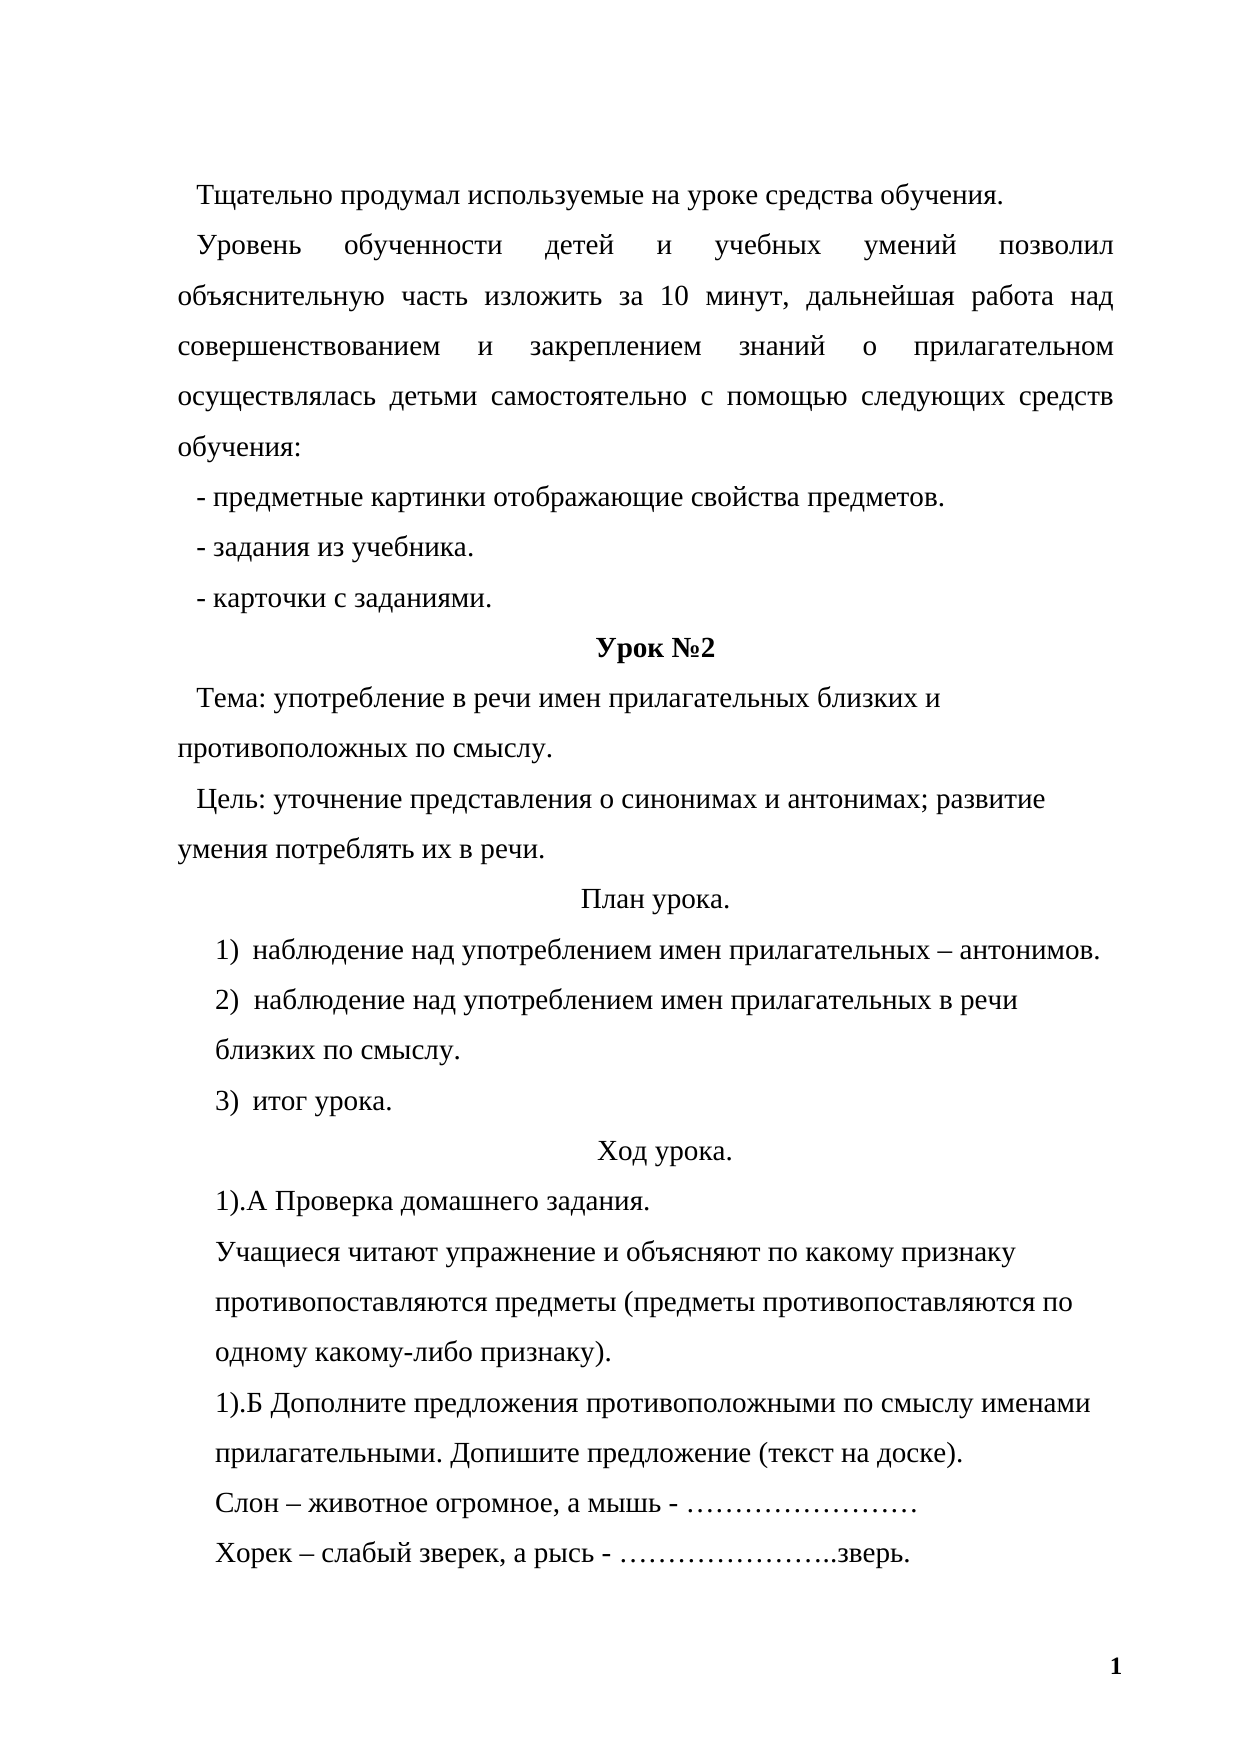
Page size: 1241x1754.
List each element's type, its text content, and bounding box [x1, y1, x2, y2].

text Слон – животное огромное, а мышь - …………………… [215, 1485, 1115, 1519]
text Уровень обученности детей и учебных умений позволил объяснительную часть изложить за 10 минут, дальнейшая работа над совершенствованием и закреплением знаний о прилагательном осуществлялась детьми самостоятельно с помощью следующих средств обучения: [177, 227, 1115, 462]
subtitle Тема: употребление в речи имен прилагательных близких и противоположных по смыслу. [177, 680, 1115, 764]
text Ход урока. [215, 1133, 1115, 1167]
list наблюдение над употреблением имен прилагательных – антонимов. [215, 932, 1122, 965]
text - карточки с заданиями. [177, 580, 1115, 613]
list итог урока. [215, 1083, 1115, 1116]
text Учащиеся читают упражнение и объясняют по какому признаку противопоставляются предметы (предметы противопоставляются по одному какому-либо признаку). [215, 1234, 1115, 1368]
text Хорек – слабый зверек, а рысь - …………………..зверь. [215, 1536, 1115, 1569]
text 1).А Проверка домашнего задания. [215, 1183, 1115, 1217]
text - задания из учебника. [177, 529, 1115, 563]
subtitle План урока. [177, 882, 1115, 915]
text 2) наблюдение над употреблением имен прилагательных в речи близких по смыслу. [215, 982, 1122, 1066]
subtitle Урок №2 [177, 630, 1115, 663]
subtitle Цель: уточнение представления о синонимах и антонимах; развитие умения потреблять их в речи. [177, 781, 1115, 865]
text 1).Б Дополните предложения противоположными по смыслу именами прилагательными. Допишите предложение (текст на доске). [215, 1385, 1115, 1468]
text - предметные картинки отображающие свойства предметов. [177, 479, 1115, 513]
text Тщательно продумал используемые на уроке средства обучения. [177, 177, 1115, 211]
